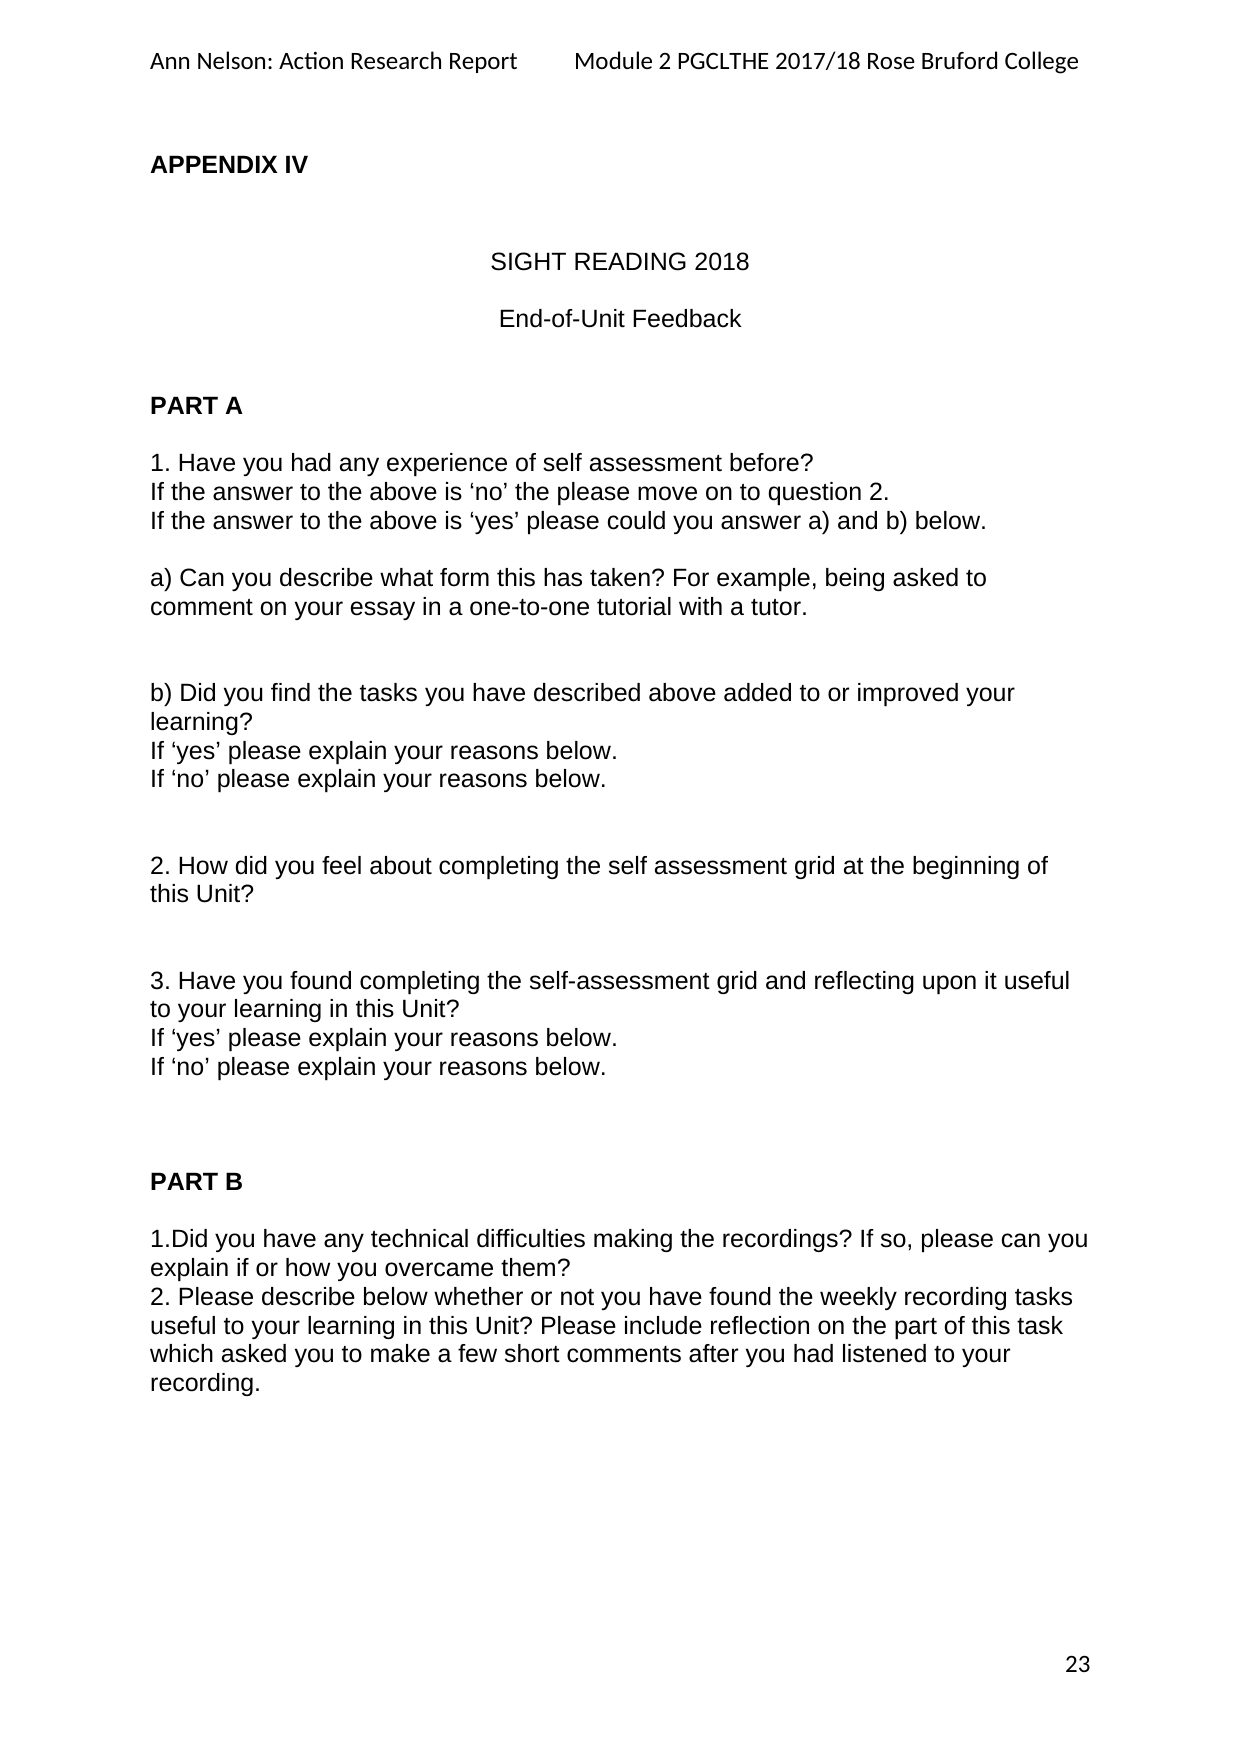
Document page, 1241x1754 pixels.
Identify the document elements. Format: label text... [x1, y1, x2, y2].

text PART B [150, 1167, 1090, 1196]
text 3. Have you found completing the self-assessment grid and reflecting upon it useful to your learning in this Unit? [150, 966, 1090, 1023]
text PART A [150, 391, 1090, 419]
text a) Can you describe what form this has taken? For example, being asked to comment on your essay in a one-to-one tutorial with a tutor. [150, 563, 1090, 621]
text End-of-Unit Feedback [150, 304, 1090, 333]
text If ‘no’ please explain your reasons below. [150, 764, 1090, 793]
text If the answer to the above is ‘yes’ please could you answer a) and b) below. [150, 506, 1090, 534]
text 2. How did you feel about completing the self assessment grid at the beginning of this Unit? [150, 851, 1090, 908]
text If ‘yes’ please explain your reasons below. [150, 1023, 1090, 1052]
text SIGHT READING 2018 [150, 247, 1090, 276]
text If ‘yes’ please explain your reasons below. [150, 736, 1090, 764]
text 2. Please describe below whether or not you have found the weekly recording tasks useful to your learning in this Unit? Please include reflection on the part of this task which asked you to make a few short comments after you had listened to your recording. [150, 1282, 1090, 1397]
text b) Did you find the tasks you have described above added to or improved your learning? [150, 678, 1090, 736]
text APPENDIX IV [150, 150, 1090, 179]
text If the answer to the above is ‘no’ the please move on to question 2. [150, 477, 1090, 506]
text 1.Did you have any technical difficulties making the recordings? If so, please can you explain if or how you overcame them? [150, 1224, 1090, 1282]
text 1. Have you had any experience of self assessment before? [150, 448, 1090, 477]
text If ‘no’ please explain your reasons below. [150, 1052, 1090, 1081]
